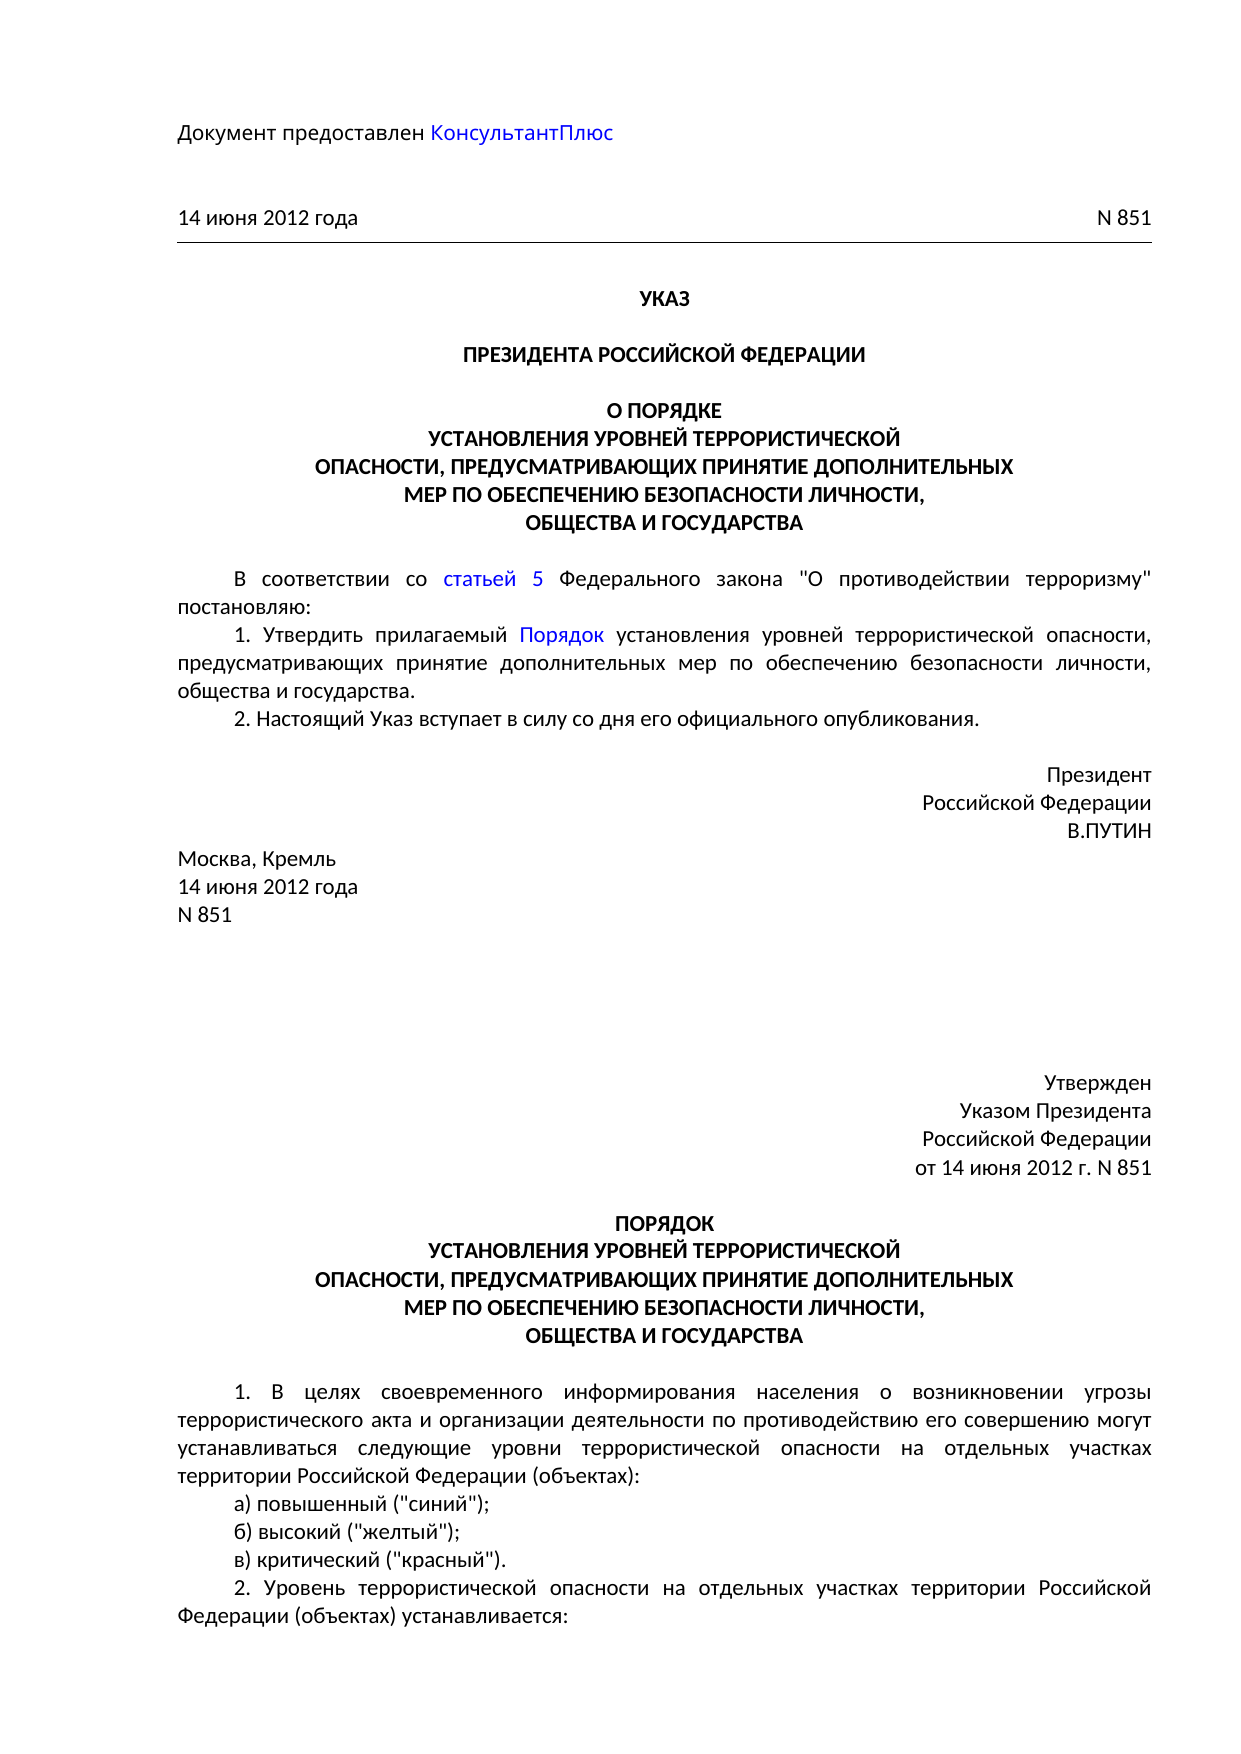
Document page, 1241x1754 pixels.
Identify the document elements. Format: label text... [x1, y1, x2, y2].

text 2. Уровень террористической опасности на отдельных участках территории Российской Федерации (объектах) устанавливается: [177, 1573, 1152, 1629]
title МЕР ПО ОБЕСПЕЧЕНИЮ БЕЗОПАСНОСТИ ЛИЧНОСТИ, [177, 480, 1152, 508]
title ПРЕЗИДЕНТА РОССИЙСКОЙ ФЕДЕРАЦИИ [177, 340, 1152, 368]
text б) высокий ("желтый"); [177, 1517, 1152, 1545]
text Указом Президента [177, 1097, 1152, 1124]
table_header 14 июня 2012 года [177, 203, 664, 231]
text а) повышенный ("синий"); [177, 1489, 1152, 1517]
title ОПАСНОСТИ, ПРЕДУСМАТРИВАЮЩИХ ПРИНЯТИЕ ДОПОЛНИТЕЛЬНЫХ [177, 452, 1152, 480]
text Президент [177, 760, 1152, 788]
title УСТАНОВЛЕНИЯ УРОВНЕЙ ТЕРРОРИСТИЧЕСКОЙ [177, 1237, 1152, 1265]
title ПОРЯДОК [177, 1209, 1152, 1237]
text В.ПУТИН [177, 816, 1152, 844]
text в) критический ("красный"). [177, 1545, 1152, 1573]
text от 14 июня 2012 г. N 851 [177, 1153, 1152, 1181]
title Документ предоставлен КонсультантПлюс [177, 118, 1152, 175]
text В соответствии со статьей 5 Федерального закона "О противодействии терроризму" постановляю: [177, 564, 1152, 620]
title ОБЩЕСТВА И ГОСУДАРСТВА [177, 1321, 1152, 1349]
title УСТАНОВЛЕНИЯ УРОВНЕЙ ТЕРРОРИСТИЧЕСКОЙ [177, 424, 1152, 452]
text N 851 [177, 900, 1152, 928]
text Российской Федерации [177, 788, 1152, 816]
text Российской Федерации [177, 1124, 1152, 1153]
title УКАЗ [177, 284, 1152, 312]
table_header N 851 [664, 203, 1152, 231]
title МЕР ПО ОБЕСПЕЧЕНИЮ БЕЗОПАСНОСТИ ЛИЧНОСТИ, [177, 1293, 1152, 1321]
text 2. Настоящий Указ вступает в силу со дня его официального опубликования. [177, 704, 1152, 732]
text Москва, Кремль [177, 844, 1152, 872]
title ОБЩЕСТВА И ГОСУДАРСТВА [177, 508, 1152, 536]
text 14 июня 2012 года [177, 872, 1152, 900]
text 1. В целях своевременного информирования населения о возникновении угрозы террористического акта и организации деятельности по противодействию его совершению могут устанавливаться следующие уровни террористической опасности на отдельных участках территории Российской Федерации (объектах): [177, 1377, 1152, 1489]
title О ПОРЯДКЕ [177, 396, 1152, 424]
text 1. Утвердить прилагаемый Порядок установления уровней террористической опасности, предусматривающих принятие дополнительных мер по обеспечению безопасности личности, общества и государства. [177, 620, 1152, 704]
title ОПАСНОСТИ, ПРЕДУСМАТРИВАЮЩИХ ПРИНЯТИЕ ДОПОЛНИТЕЛЬНЫХ [177, 1265, 1152, 1293]
text Утвержден [177, 1068, 1152, 1097]
